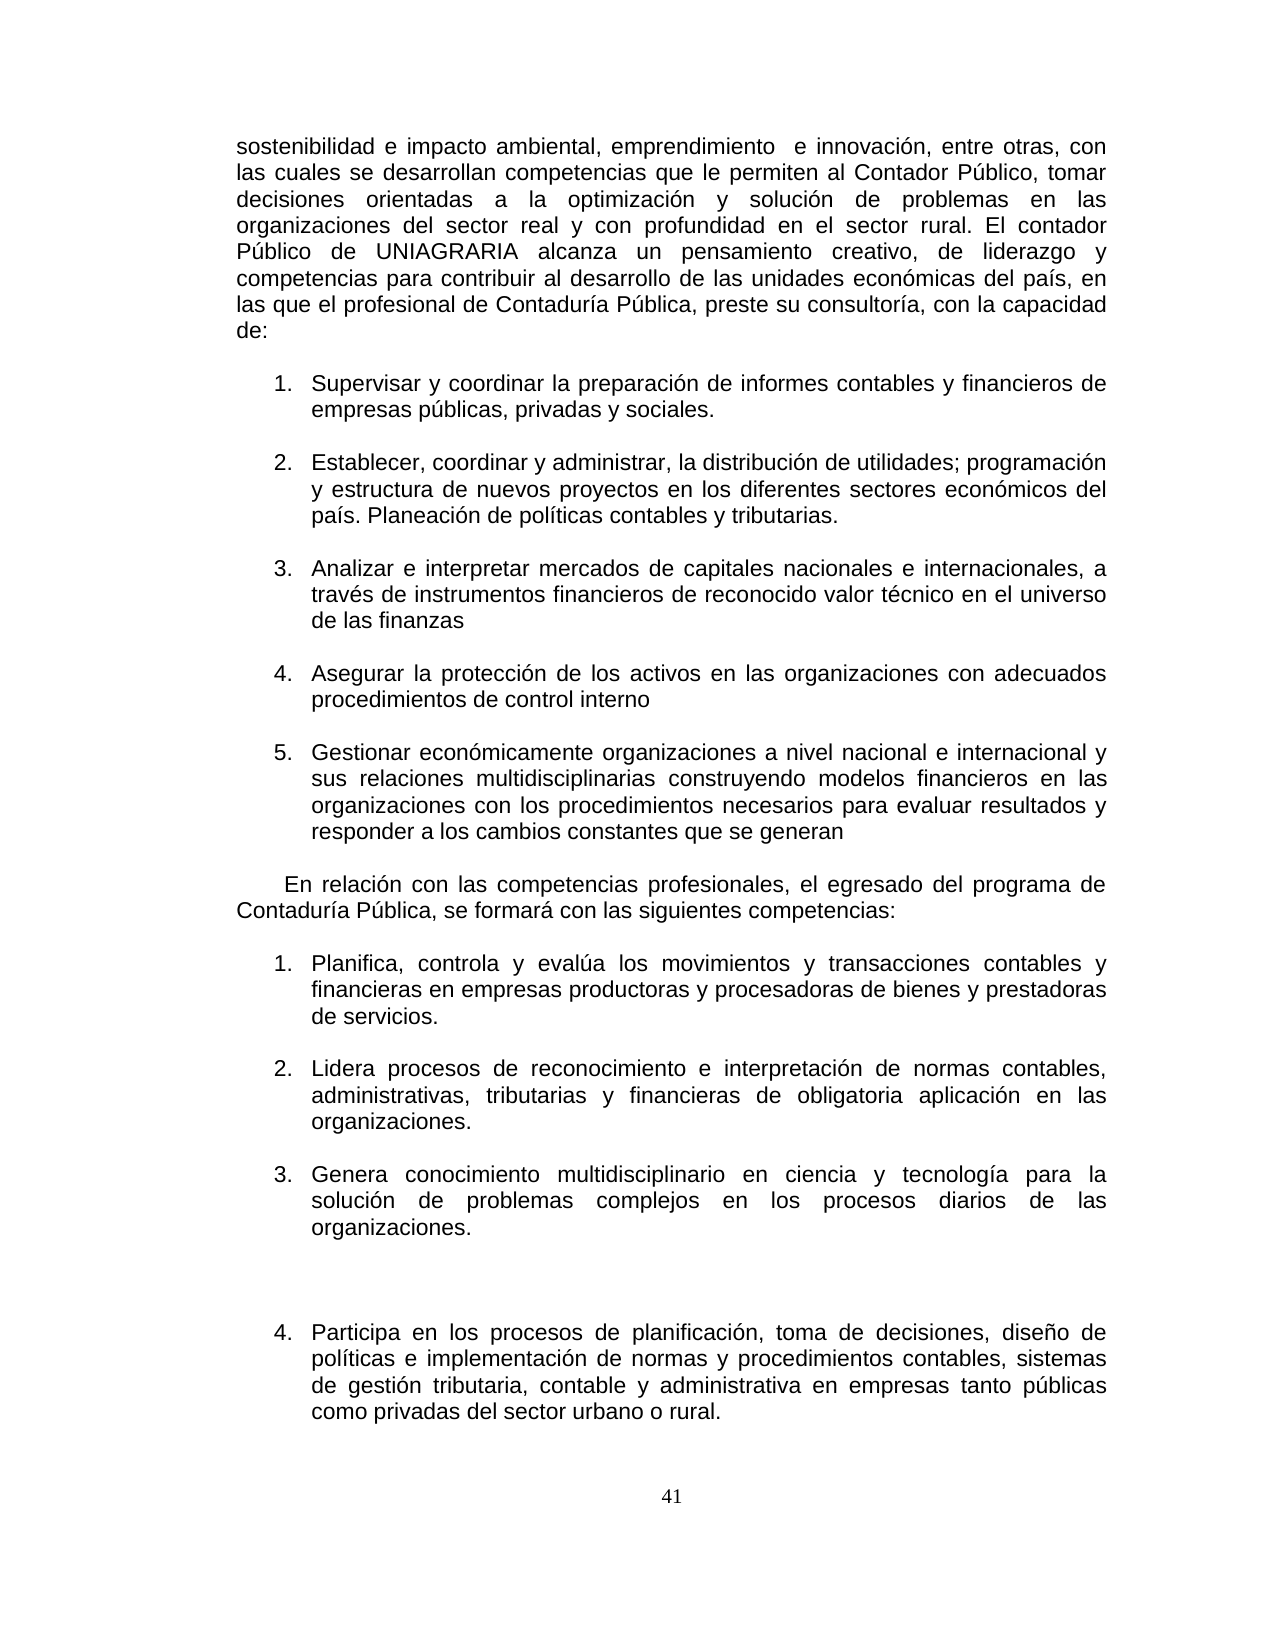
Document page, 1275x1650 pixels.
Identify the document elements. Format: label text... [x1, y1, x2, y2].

list Analizar e interpretar mercados de capitales nacionales e internacionales, a través de instrumentos financieros de reconocido valor técnico en el universo de las finanzas [274, 554, 1107, 634]
list Asegurar la protección de los activos en las organizaciones con adecuados procedimientos de control interno [274, 660, 1107, 713]
text En relación con las competencias profesionales, el egresado del programa de Contaduría Pública, se formará con las siguientes competencias: [236, 871, 1107, 923]
list Lidera procesos de reconocimiento e interpretación de normas contables, administrativas, tributarias y financieras de obligatoria aplicación en las organizaciones. [274, 1055, 1107, 1134]
list Supervisar y coordinar la preparación de informes contables y financieros de empresas públicas, privadas y sociales. [274, 370, 1107, 423]
list Genera conocimiento multidisciplinario en ciencia y tecnología para la solución de problemas complejos en los procesos diarios de las organizaciones. [274, 1161, 1107, 1240]
list Gestionar económicamente organizaciones a nivel nacional e internacional y sus relaciones multidisciplinarias construyendo modelos financieros en las organizaciones con los procedimientos necesarios para evaluar resultados y responder a los cambios constantes que se generan [274, 739, 1107, 844]
list Establecer, coordinar y administrar, la distribución de utilidades; programación y estructura de nuevos proyectos en los diferentes sectores económicos del país. Planeación de políticas contables y tributarias. [274, 449, 1107, 528]
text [236, 133, 1107, 344]
list Participa en los procesos de planificación, toma de decisiones, diseño de políticas e implementación de normas y procedimientos contables, sistemas de gestión tributaria, contable y administrativa en empresas tanto públicas como privadas del sector urbano o rural. [274, 1319, 1107, 1424]
list Planifica, controla y evalúa los movimientos y transacciones contables y financieras en empresas productoras y procesadoras de bienes y prestadoras de servicios. [274, 950, 1107, 1029]
